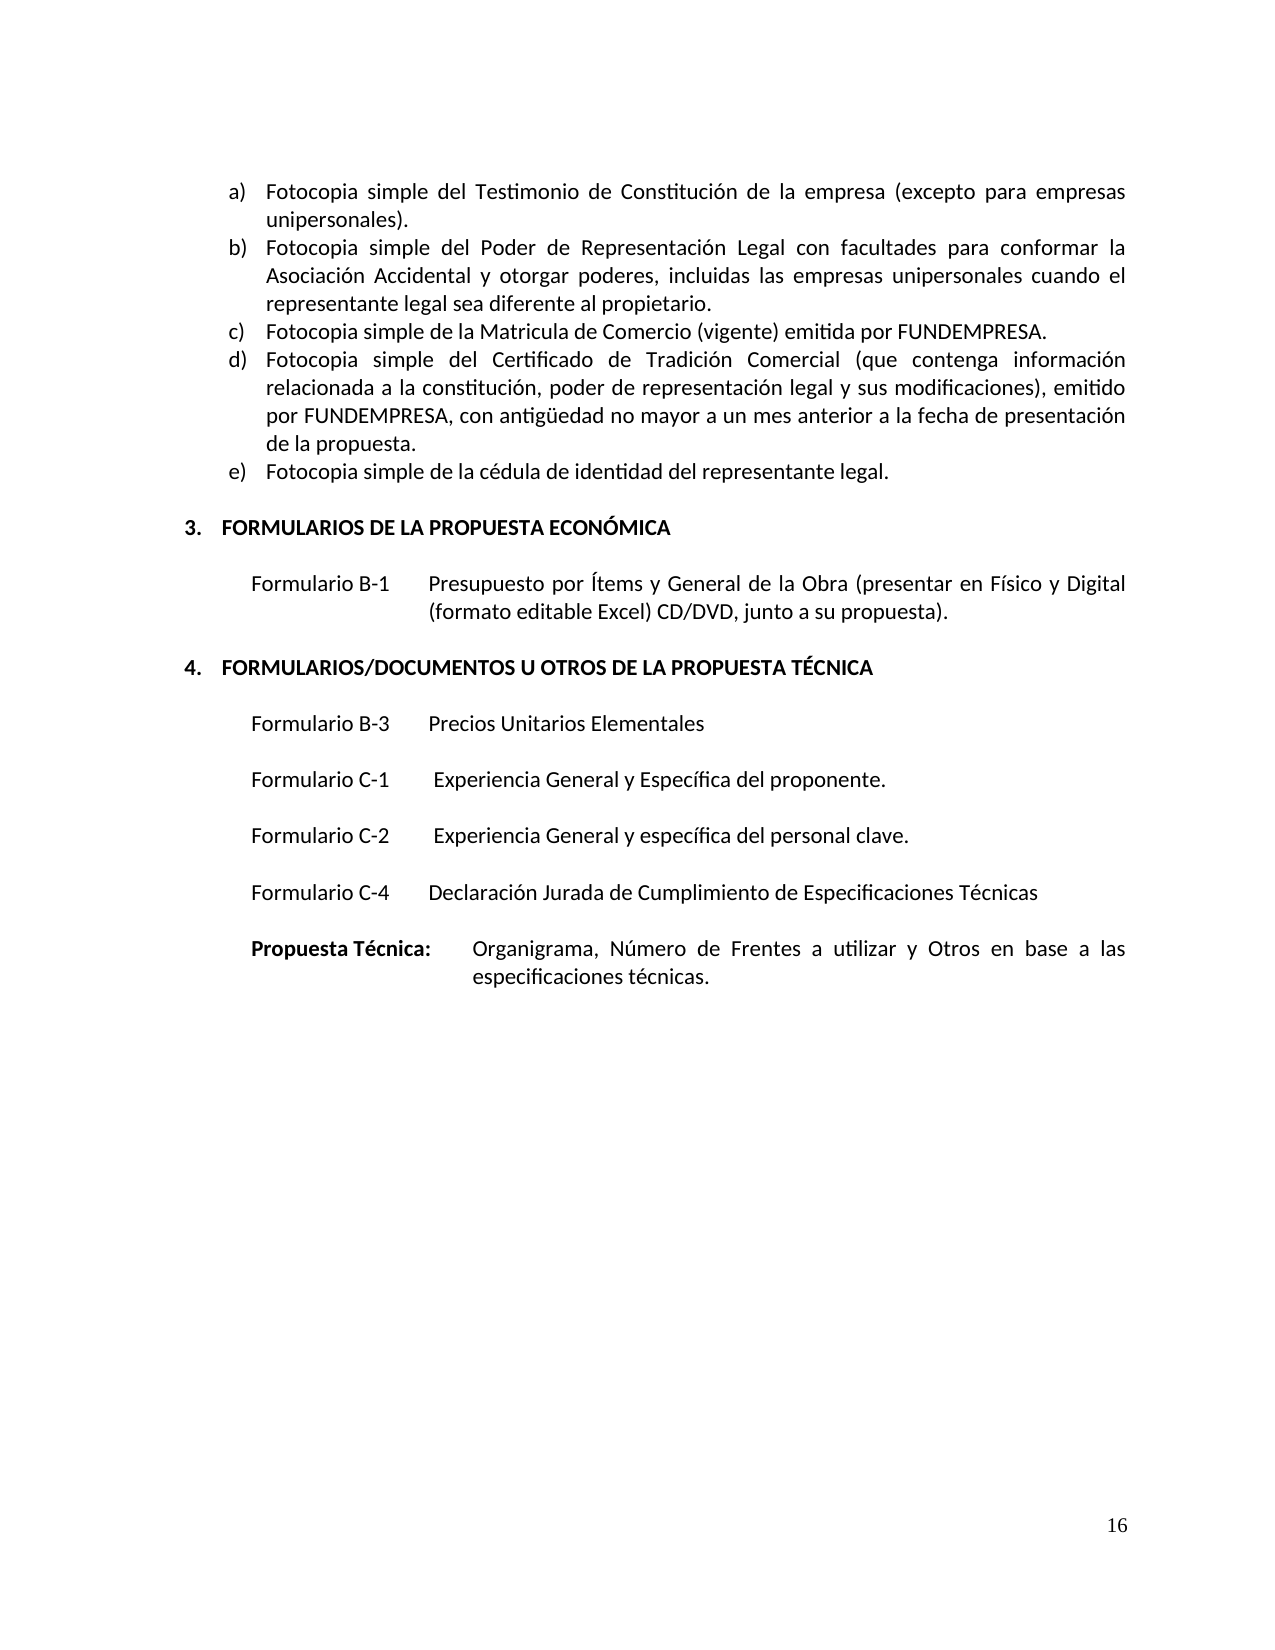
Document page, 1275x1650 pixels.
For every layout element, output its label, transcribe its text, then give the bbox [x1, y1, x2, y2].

text Formulario C-1 Experiencia General y Específica del proponente. [251, 766, 1127, 794]
text Propuesta Técnica: Organigrama, Número de Frentes a utilizar y Otros en base a las especificaciones técnicas. [251, 934, 1127, 990]
text Formulario B-3 Precios Unitarios Elementales [251, 709, 1127, 738]
list Fotocopia simple de la Matricula de Comercio (vigente) emitida por FUNDEMPRESA. [228, 317, 1127, 345]
list FORMULARIOS DE LA PROPUESTA ECONÓMICA [184, 513, 1127, 541]
text Formulario B-1 Presupuesto por Ítems y General de la Obra (presentar en Físico y Digital (formato editable Excel) CD/DVD, junto a su propuesta). [251, 569, 1127, 626]
text Formulario C-4 Declaración Jurada de Cumplimiento de Especificaciones Técnicas [251, 878, 1127, 906]
text Formulario C-2 Experiencia General y específica del personal clave. [251, 822, 1127, 850]
list Fotocopia simple de la cédula de identidad del representante legal. [228, 457, 1127, 485]
list Fotocopia simple del Testimonio de Constitución de la empresa (excepto para empresas unipersonales). [228, 177, 1127, 233]
list FORMULARIOS/DOCUMENTOS U OTROS DE LA PROPUESTA TÉCNICA [184, 653, 1127, 682]
list Fotocopia simple del Certificado de Tradición Comercial (que contenga información relacionada a la constitución, poder de representación legal y sus modificaciones), emitido por FUNDEMPRESA, con antigüedad no mayor a un mes anterior a la fecha de presentación de la propuesta. [228, 345, 1127, 457]
list Fotocopia simple del Poder de Representación Legal con facultades para conformar la Asociación Accidental y otorgar poderes, incluidas las empresas unipersonales cuando el representante legal sea diferente al propietario. [228, 233, 1127, 317]
